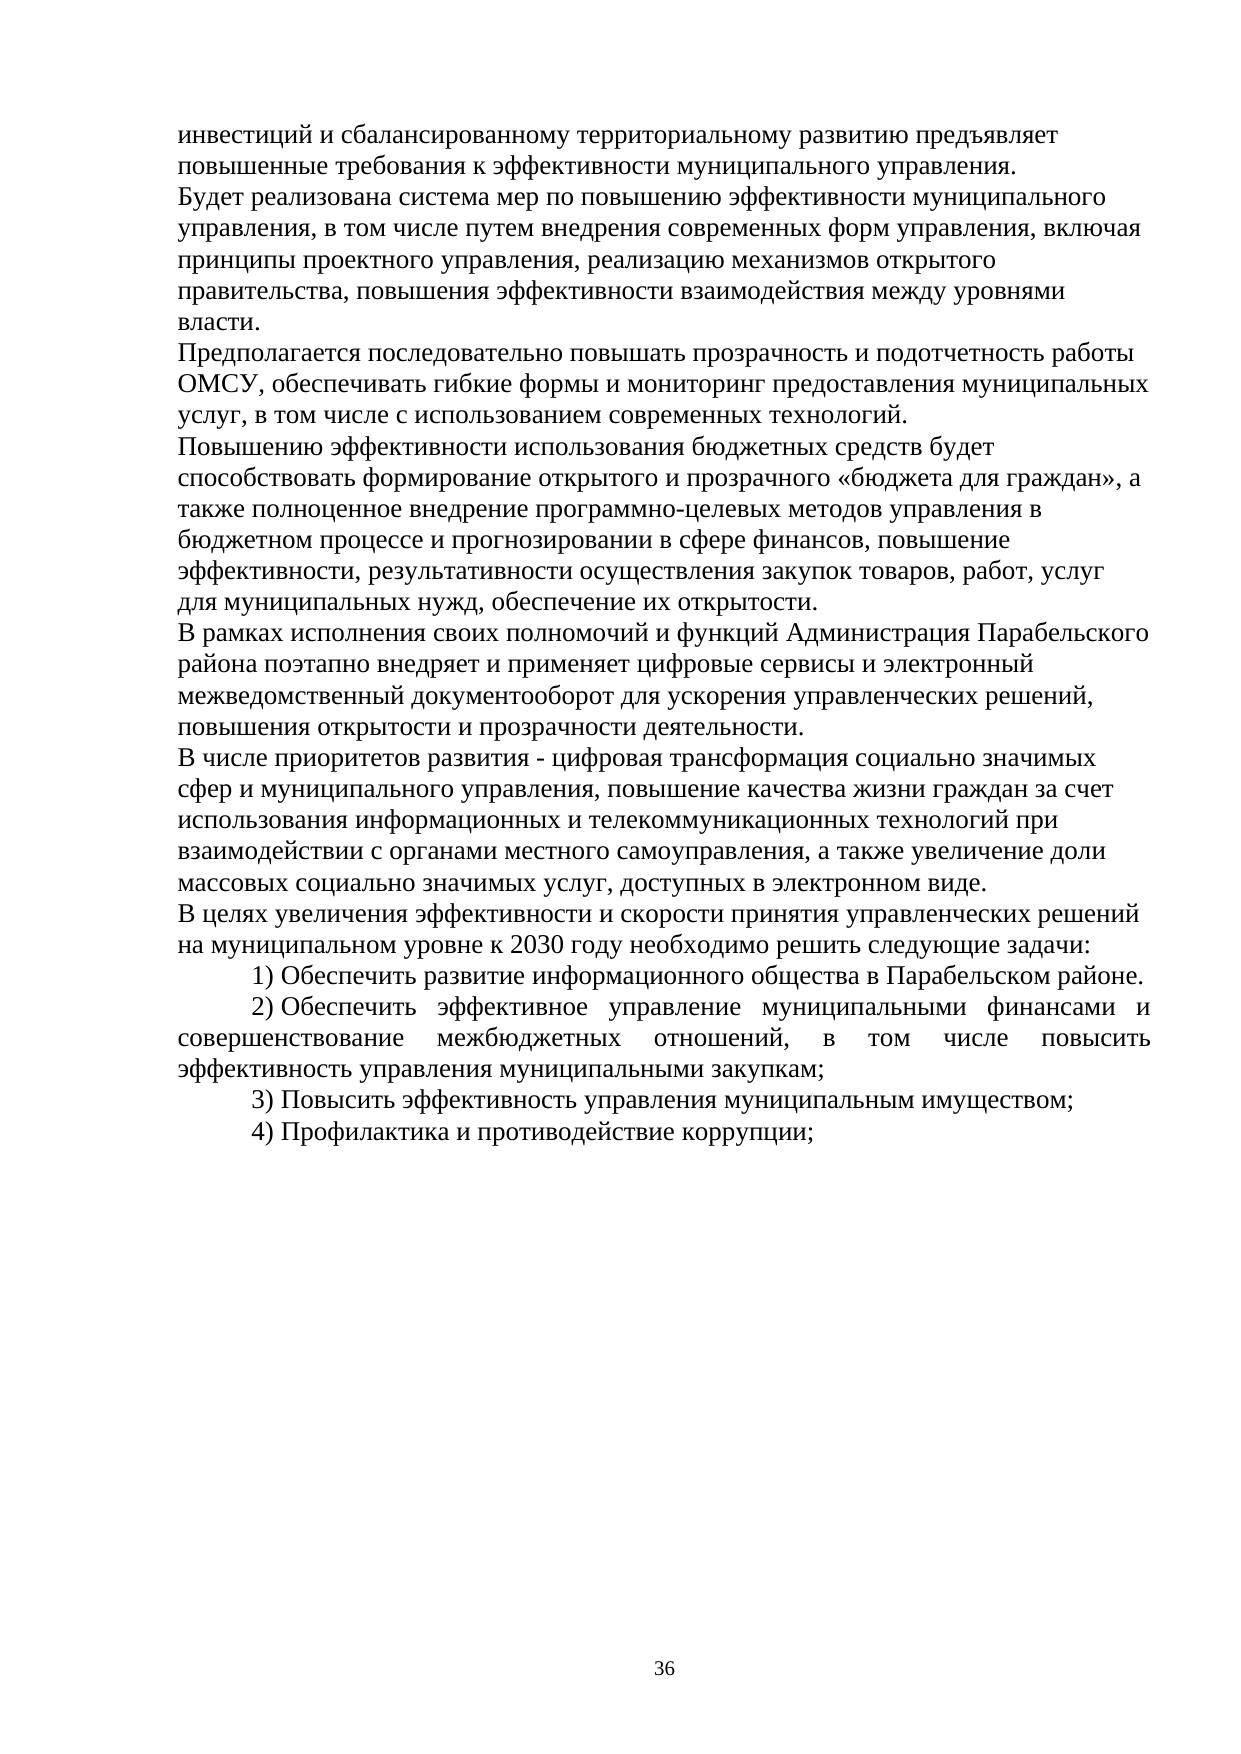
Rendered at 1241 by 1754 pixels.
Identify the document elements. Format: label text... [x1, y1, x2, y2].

list Повысить эффективность управления муниципальным имуществом; [177, 1084, 1152, 1115]
text Предполагается последовательно повышать прозрачность и подотчетность работы ОМСУ, обеспечивать гибкие формы и мониторинг предоставления муниципальных услуг, в том числе с использованием современных технологий. [177, 336, 1152, 429]
text В рамках исполнения своих полномочий и функций Администрация Парабельского района поэтапно внедряет и применяет цифровые сервисы и электронный межведомственный документооборот для ускорения управленческих решений, повышения открытости и прозрачности деятельности. [177, 616, 1152, 741]
list Профилактика и противодействие коррупции; [177, 1115, 1152, 1146]
list Обеспечить развитие информационного общества в Парабельском районе. [177, 959, 1152, 990]
list Обеспечить эффективное управление муниципальными финансами и совершенствование межбюджетных отношений, в том числе повысить эффективность управления муниципальными закупкам; [177, 990, 1152, 1084]
text В числе приоритетов развития - цифровая трансформация социально значимых сфер и муниципального управления, повышение качества жизни граждан за счет использования информационных и телекоммуникационных технологий при взаимодействии с органами местного самоуправления, а также увеличение доли массовых социально значимых услуг, доступных в электронном виде. [177, 741, 1152, 897]
text В целях увеличения эффективности и скорости принятия управленческих решений на муниципальном уровне к 2030 году необходимо решить следующие задачи: [177, 897, 1152, 959]
text Повышению эффективности использования бюджетных средств будет способствовать формирование открытого и прозрачного «бюджета для граждан», а также полноценное внедрение программно-целевых методов управления в бюджетном процессе и прогнозировании в сфере финансов, повышение эффективности, результативности осуществления закупок товаров, работ, услуг для муниципальных нужд, обеспечение их открытости. [177, 429, 1152, 616]
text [177, 118, 1152, 180]
text Будет реализована система мер по повышению эффективности муниципального управления, в том числе путем внедрения современных форм управления, включая принципы проектного управления, реализацию механизмов открытого правительства, повышения эффективности взаимодействия между уровнями власти. [177, 180, 1152, 336]
